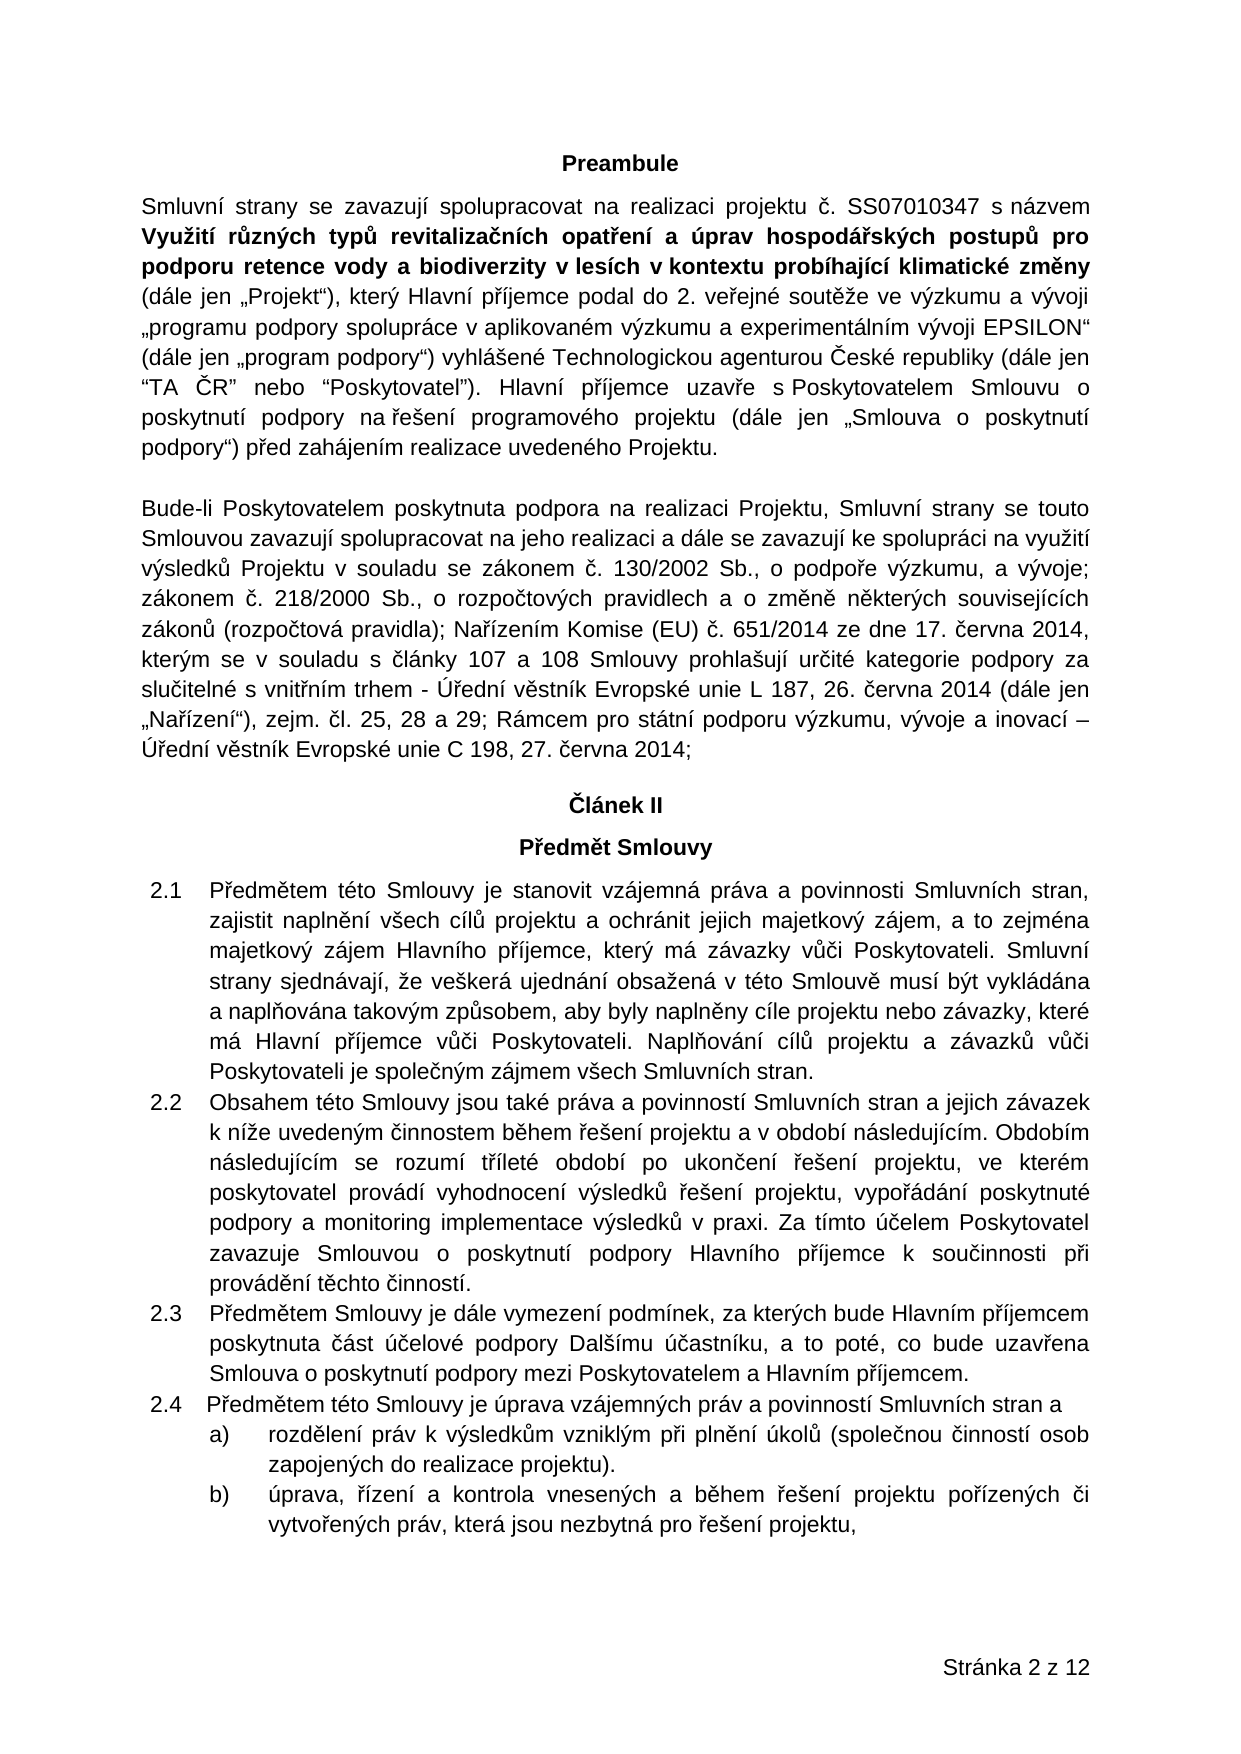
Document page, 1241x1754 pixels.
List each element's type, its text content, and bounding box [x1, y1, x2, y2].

text Článek II [141, 792, 1090, 818]
text Preambule [150, 150, 1090, 176]
text Bude-li Poskytovatelem poskytnuta podpora na realizaci Projektu, Smluvní strany se touto Smlouvou zavazují spolupracovat na jeho realizaci a dále se zavazují ke spolupráci na využití výsledků Projektu v souladu se zákonem č. 130/2002 Sb., o podpoře výzkumu, a vývoje; zákonem č. 218/2000 Sb., o rozpočtových pravidlech a o změně některých souvisejících zákonů (rozpočtová pravidla); Nařízením Komise (EU) č. 651/2014 ze dne 17. června 2014, kterým se v souladu s články 107 a 108 Smlouvy prohlašují určité kategorie podpory za slučitelné s vnitřním trhem - Úřední věstník Evropské unie L 187, 26. června 2014 (dále jen „Nařízení“), zejm. čl. 25, 28 a 29; Rámcem pro státní podporu výzkumu, vývoje a inovací – Úřední věstník Evropské unie C 198, 27. června 2014; [141, 495, 1090, 763]
list Obsahem této Smlouvy jsou také práva a povinností Smluvních stran a jejich závazek k níže uvedeným činnostem během řešení projektu a v období následujícím. Obdobím následujícím se rozumí tříleté období po ukončení řešení projektu, ve kterém poskytovatel provádí vyhodnocení výsledků řešení projektu, vypořádání poskytnuté podpory a monitoring implementace výsledků v praxi. Za tímto účelem Poskytovatel zavazuje Smlouvou o poskytnutí podpory Hlavního příjemce k součinnosti při provádění těchto činností. [150, 1088, 1090, 1296]
list Předmětem Smlouvy je dále vymezení podmínek, za kterých bude Hlavním příjemcem poskytnuta část účelové podpory Dalšímu účastníku, a to poté, co bude uzavřena Smlouva o poskytnutí podpory mezi Poskytovatelem a Hlavním příjemcem. [150, 1300, 1090, 1387]
list rozdělení práv k výsledkům vzniklým při plnění úkolů (společnou činností osob zapojených do realizace projektu). [209, 1421, 1090, 1477]
list úprava, řízení a kontrola vnesených a během řešení projektu pořízených či vytvořených práv, která jsou nezbytná pro řešení projektu, [209, 1481, 1090, 1538]
list Předmětem této Smlouvy je úprava vzájemných práv a povinností Smluvních stran a [150, 1391, 1090, 1417]
list Předmětem této Smlouvy je stanovit vzájemná práva a povinnosti Smluvních stran, zajistit naplnění všech cílů projektu a ochránit jejich majetkový zájem, a to zejména majetkový zájem Hlavního příjemce, který má závazky vůči Poskytovateli. Smluvní strany sjednávají, že veškerá ujednání obsažená v této Smlouvě musí být vykládána a naplňována takovým způsobem, aby byly naplněny cíle projektu nebo závazky, které má Hlavní příjemce vůči Poskytovateli. Naplňování cílů projektu a závazků vůči Poskytovateli je společným zájmem všech Smluvních stran. [150, 877, 1090, 1085]
text Předmět Smlouvy [141, 834, 1090, 861]
text Smluvní strany se zavazují spolupracovat na realizaci projektu č. SS07010347 s názvem Využití různých typů revitalizačních opatření a úprav hospodářských postupů pro podporu retence vody a biodiverzity v lesích v kontextu probíhající klimatické změny (dále jen „Projekt“), který Hlavní příjemce podal do 2. veřejné soutěže ve výzkumu a vývoji „programu podpory spolupráce v aplikovaném výzkumu a experimentálním vývoji EPSILON“ (dále jen „program podpory“) vyhlášené Technologickou agenturou České republiky (dále jen “TA ČR” nebo “Poskytovatel”). Hlavní příjemce uzavře s Poskytovatelem Smlouvu o poskytnutí podpory na řešení programového projektu (dále jen „Smlouva o poskytnutí podpory“) před zahájením realizace uvedeného Projektu. [141, 193, 1090, 461]
